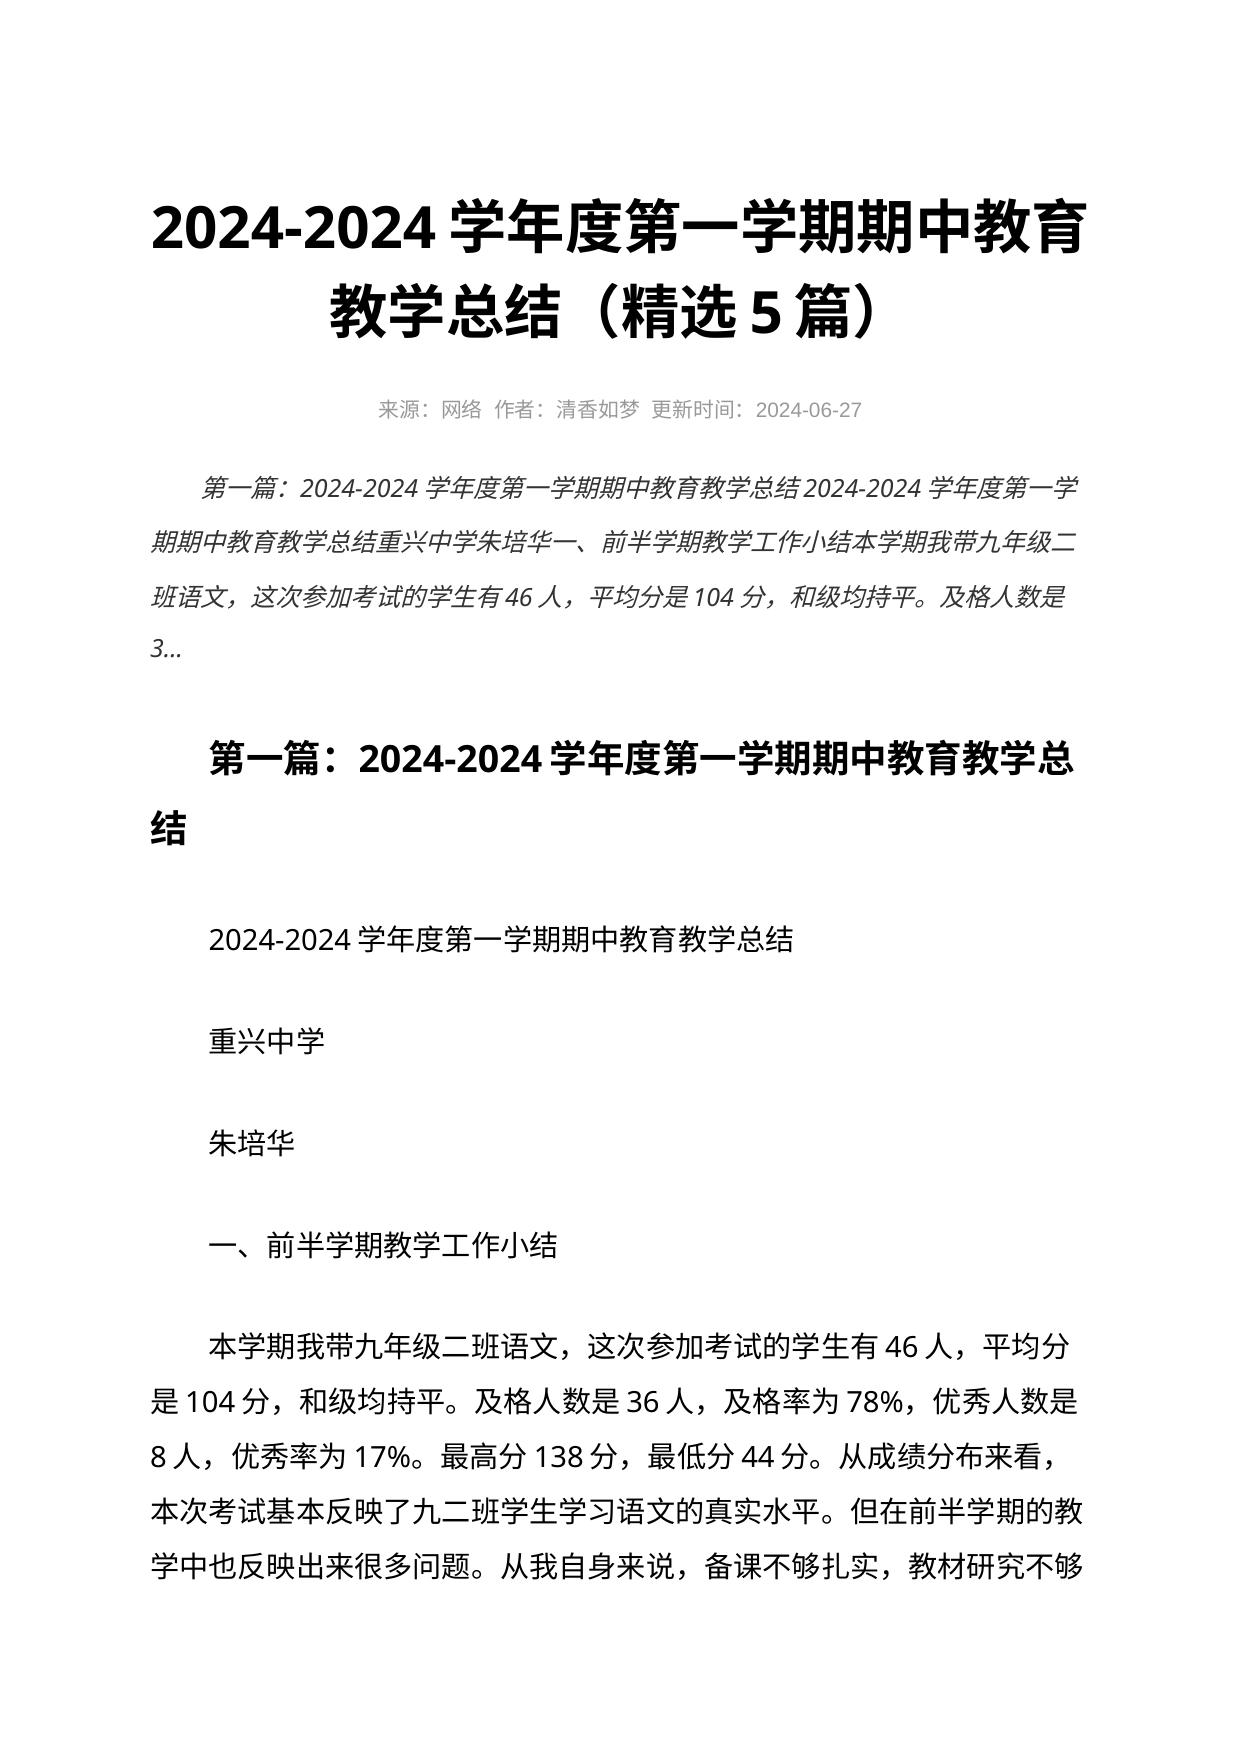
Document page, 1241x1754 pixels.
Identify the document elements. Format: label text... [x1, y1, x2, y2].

text 来源：网络 作者：清香如梦 更新时间：2024-06-27 [150, 398, 1090, 422]
subtitle 2024-2024学年度第一学期期中教育教学总结（精选5篇） [150, 181, 1090, 351]
text 朱培华 [150, 1120, 1090, 1163]
text 第一篇：2024-2024学年度第一学期期中教育教学总结2024-2024学年度第一学期期中教育教学总结重兴中学朱培华一、前半学期教学工作小结本学期我带九年级二班语文，这次参加考试的学生有46人，平均分是104分，和级均持平。及格人数是3... [150, 468, 1090, 664]
text 第一篇：2024-2024学年度第一学期期中教育教学总结 [150, 728, 1090, 853]
text 2024-2024学年度第一学期期中教育教学总结 [150, 917, 1090, 959]
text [150, 1324, 1090, 1586]
text 一、前半学期教学工作小结 [150, 1222, 1090, 1264]
text 重兴中学 [150, 1018, 1090, 1061]
